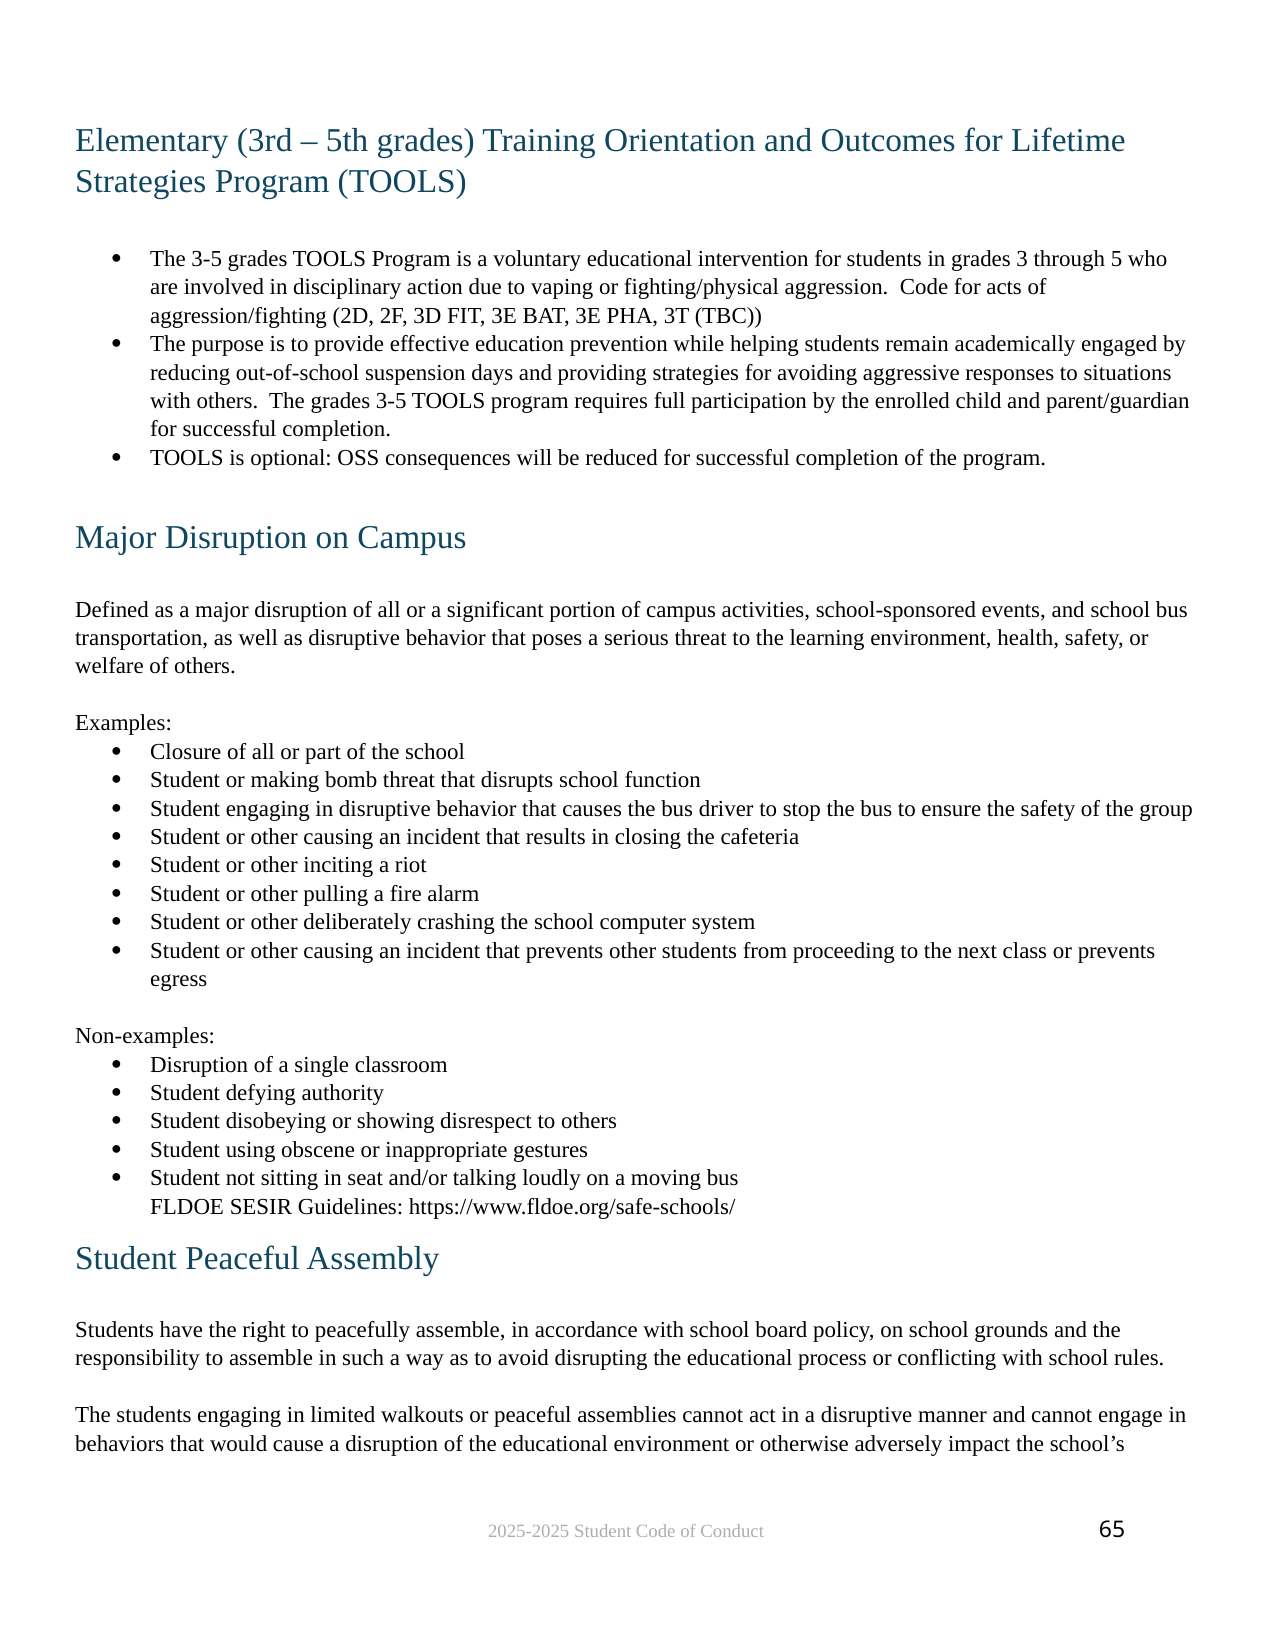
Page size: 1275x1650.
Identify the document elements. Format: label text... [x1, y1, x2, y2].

subtitle Elementary (3rd – 5th grades) Training Orientation and Outcomes for Lifetime Strategies Program (TOOLS) [75, 120, 1200, 200]
text Students have the right to peacefully assemble, in accordance with school board policy, on school grounds and the responsibility to assemble in such a way as to avoid disrupting the educational process or conflicting with school rules. [75, 1316, 1200, 1371]
list Student or other inciting a riot [112, 852, 1200, 878]
list Closure of all or part of the school [112, 738, 1200, 764]
list Student engaging in disruptive behavior that causes the bus driver to stop the bus to ensure the safety of the group [112, 795, 1200, 821]
list Student or other deliberately crashing the school computer system [112, 908, 1200, 935]
list Student or other causing an incident that prevents other students from proceeding to the next class or prevents egress [112, 937, 1200, 992]
list Student or making bomb threat that disrupts school function [112, 766, 1200, 793]
list The 3-5 grades TOOLS Program is a voluntary educational intervention for students in grades 3 through 5 who are involved in disciplinary action due to vaping or fighting/physical aggression. Code for acts of aggression/fighting (2D, 2F, 3D FIT, 3E BAT, 3E PHA, 3T (TBC)) [112, 245, 1200, 328]
subtitle Student Peaceful Assembly [75, 1238, 1200, 1276]
text Examples: [75, 709, 1200, 736]
list Student disobeying or showing disrespect to others [112, 1107, 1200, 1134]
list Student or other pulling a fire alarm [112, 880, 1200, 906]
text Defined as a major disruption of all or a significant portion of campus activities, school-sponsored events, and school bus transportation, as well as disruptive behavior that poses a serious threat to the learning environment, health, safety, or welfare of others. [75, 596, 1200, 679]
text FLDOE SESIR Guidelines: https://www.fldoe.org/safe-schools/ [75, 1193, 1200, 1219]
text Non-examples: [75, 1022, 1200, 1048]
subtitle Major Disruption on Campus [75, 517, 1200, 556]
list Disruption of a single classroom [112, 1051, 1200, 1077]
list Student defying authority [112, 1079, 1200, 1105]
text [75, 1401, 1200, 1456]
list The purpose is to provide effective education prevention while helping students remain academically engaged by reducing out-of-school suspension days and providing strategies for avoiding aggressive responses to situations with others. The grades 3-5 TOOLS program requires full participation by the enrolled child and parent/guardian for successful completion. [112, 330, 1200, 442]
list TOOLS is optional: OSS consequences will be reduced for successful completion of the program. [112, 444, 1200, 470]
list Student not sitting in seat and/or talking loudly on a moving bus [112, 1164, 1200, 1191]
list Student or other causing an incident that results in closing the cafeteria [112, 823, 1200, 849]
list Student using obscene or inappropriate gestures [112, 1136, 1200, 1162]
